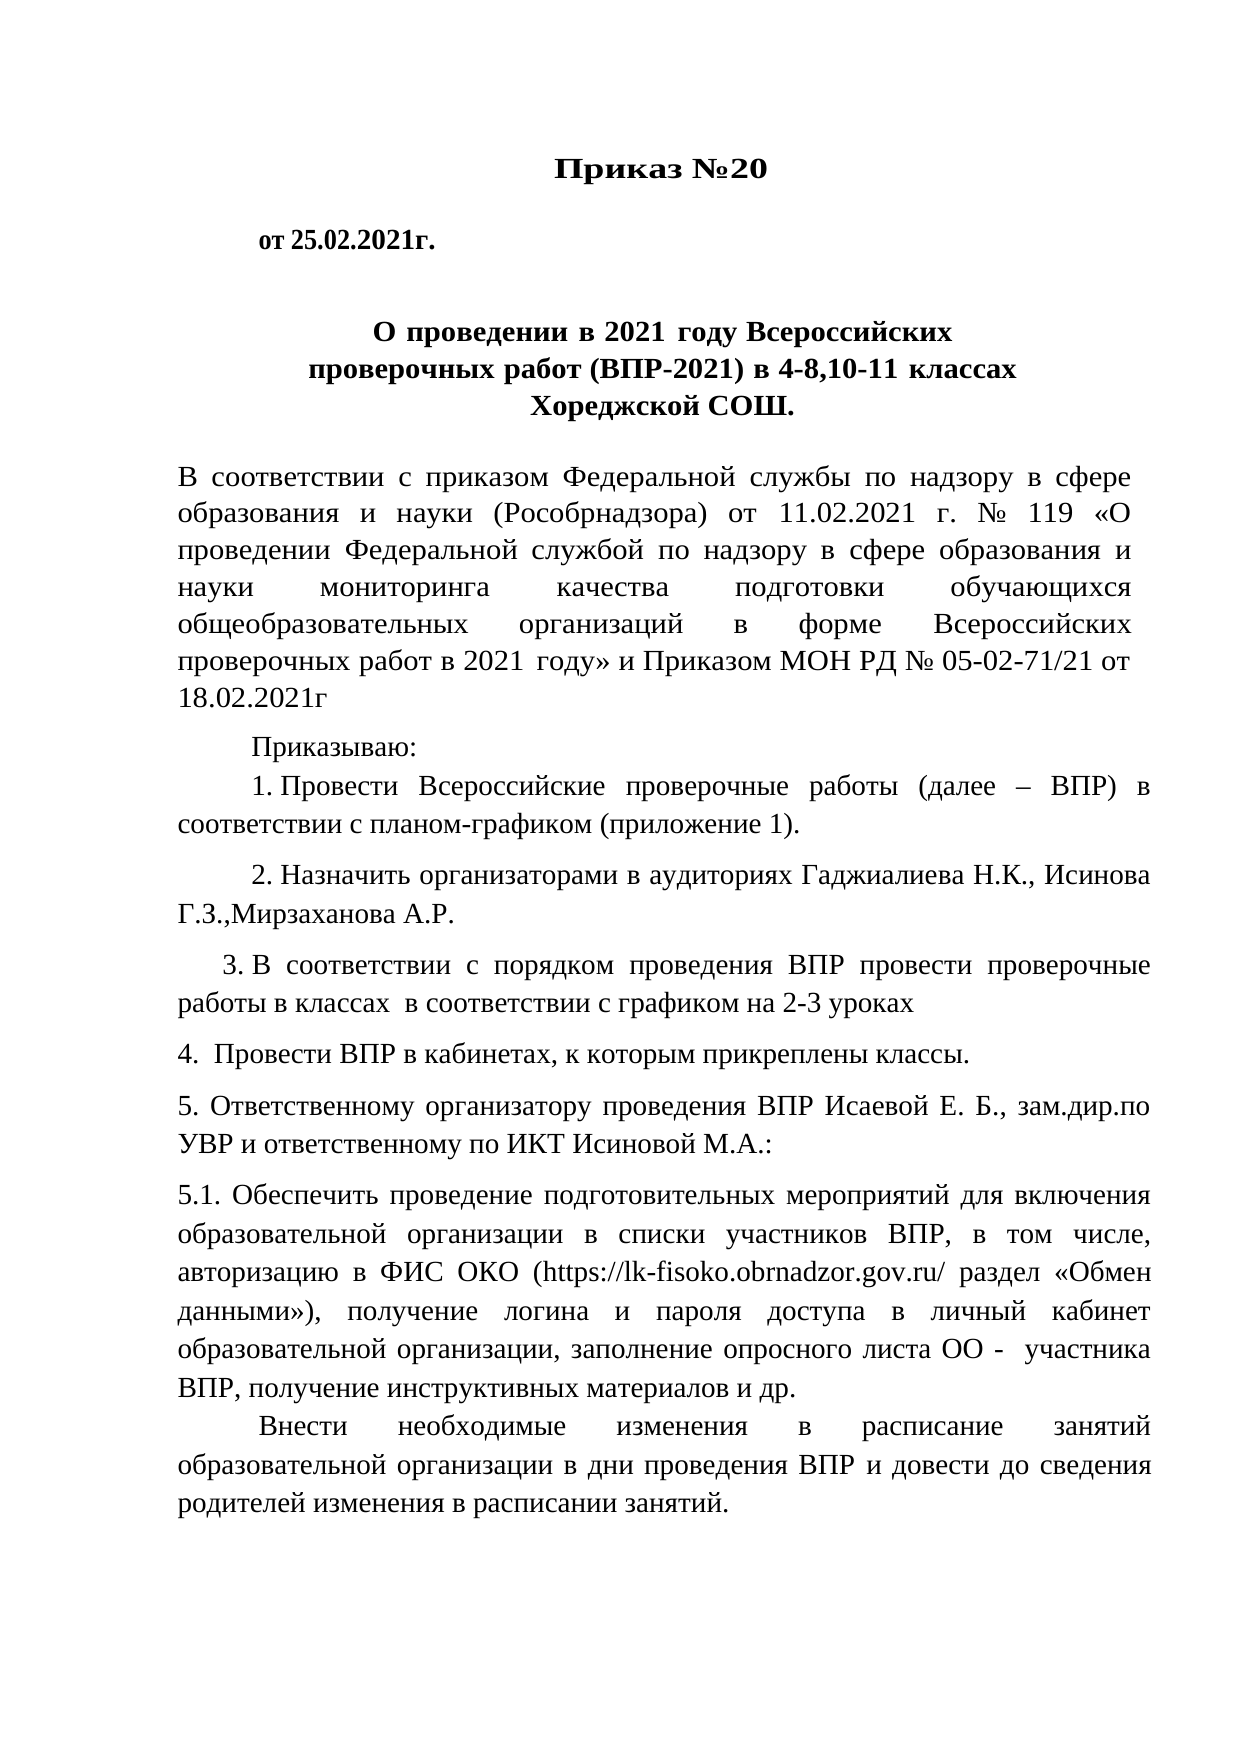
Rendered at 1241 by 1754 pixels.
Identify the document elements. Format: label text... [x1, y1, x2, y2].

text 1. Провести Всероссийские проверочные работы (далее – ВПР) в соответствии с планом-графиком (приложение 1). [177, 768, 1152, 840]
text О проведении в 2021 году Всероссийских проверочных работ (ВПР-2021) в 4-8,10-11 классах Хореджской СОШ. [286, 314, 1039, 421]
text Приказ №20 [283, 151, 1039, 185]
text 4. Провести ВПР в кабинетах, к которым прикреплены классы. [177, 1037, 1152, 1070]
text 2. Назначить организаторами в аудиториях Гаджиалиева Н.К., Исинова Г.З.,Мирзаханова А.Р. [177, 857, 1152, 929]
text 5.1. Обеспечить проведение подготовительных мероприятий для включения образовательной организации в списки участников ВПР, в том числе, авторизацию в ФИС ОКО (https://lk-fisoko.obrnadzor.gov.ru/ раздел «Обмен данными»), получение логина и пароля доступа в личный кабинет образовательной организации, заполнение опросного листа ОО - участника ВПР, получение инструктивных материалов и др. [177, 1177, 1152, 1403]
text В соответствии с приказом Федеральной службы по надзору в сфере образования и науки (Рособрнадзора) от 11.02.2021 г. № 119 «О проведении Федеральной службой по надзору в сфере образования и науки мониторинга качества подготовки обучающихся общеобразовательных организаций в форме Всероссийских проверочных работ в 2021 году» и Приказом МОН РД № 05-02-71/21 от 18.02.2021г [177, 459, 1131, 713]
text Приказываю: [177, 729, 1152, 763]
text 5. Ответственному организатору проведения ВПР Исаевой Е. Б., зам.дир.по УВР и ответственному по ИКТ Исиновой М.А.: [177, 1088, 1152, 1160]
text от 25.02.2021г. [258, 222, 1152, 256]
text Внести необходимые изменения в расписание занятий образовательной организации в дни проведения ВПР и довести до сведения родителей изменения в расписании занятий. [177, 1408, 1152, 1519]
text 3. В соответствии с порядком проведения ВПР провести проверочные работы в классах в соответствии с графиком на 2-3 уроках [177, 947, 1152, 1019]
